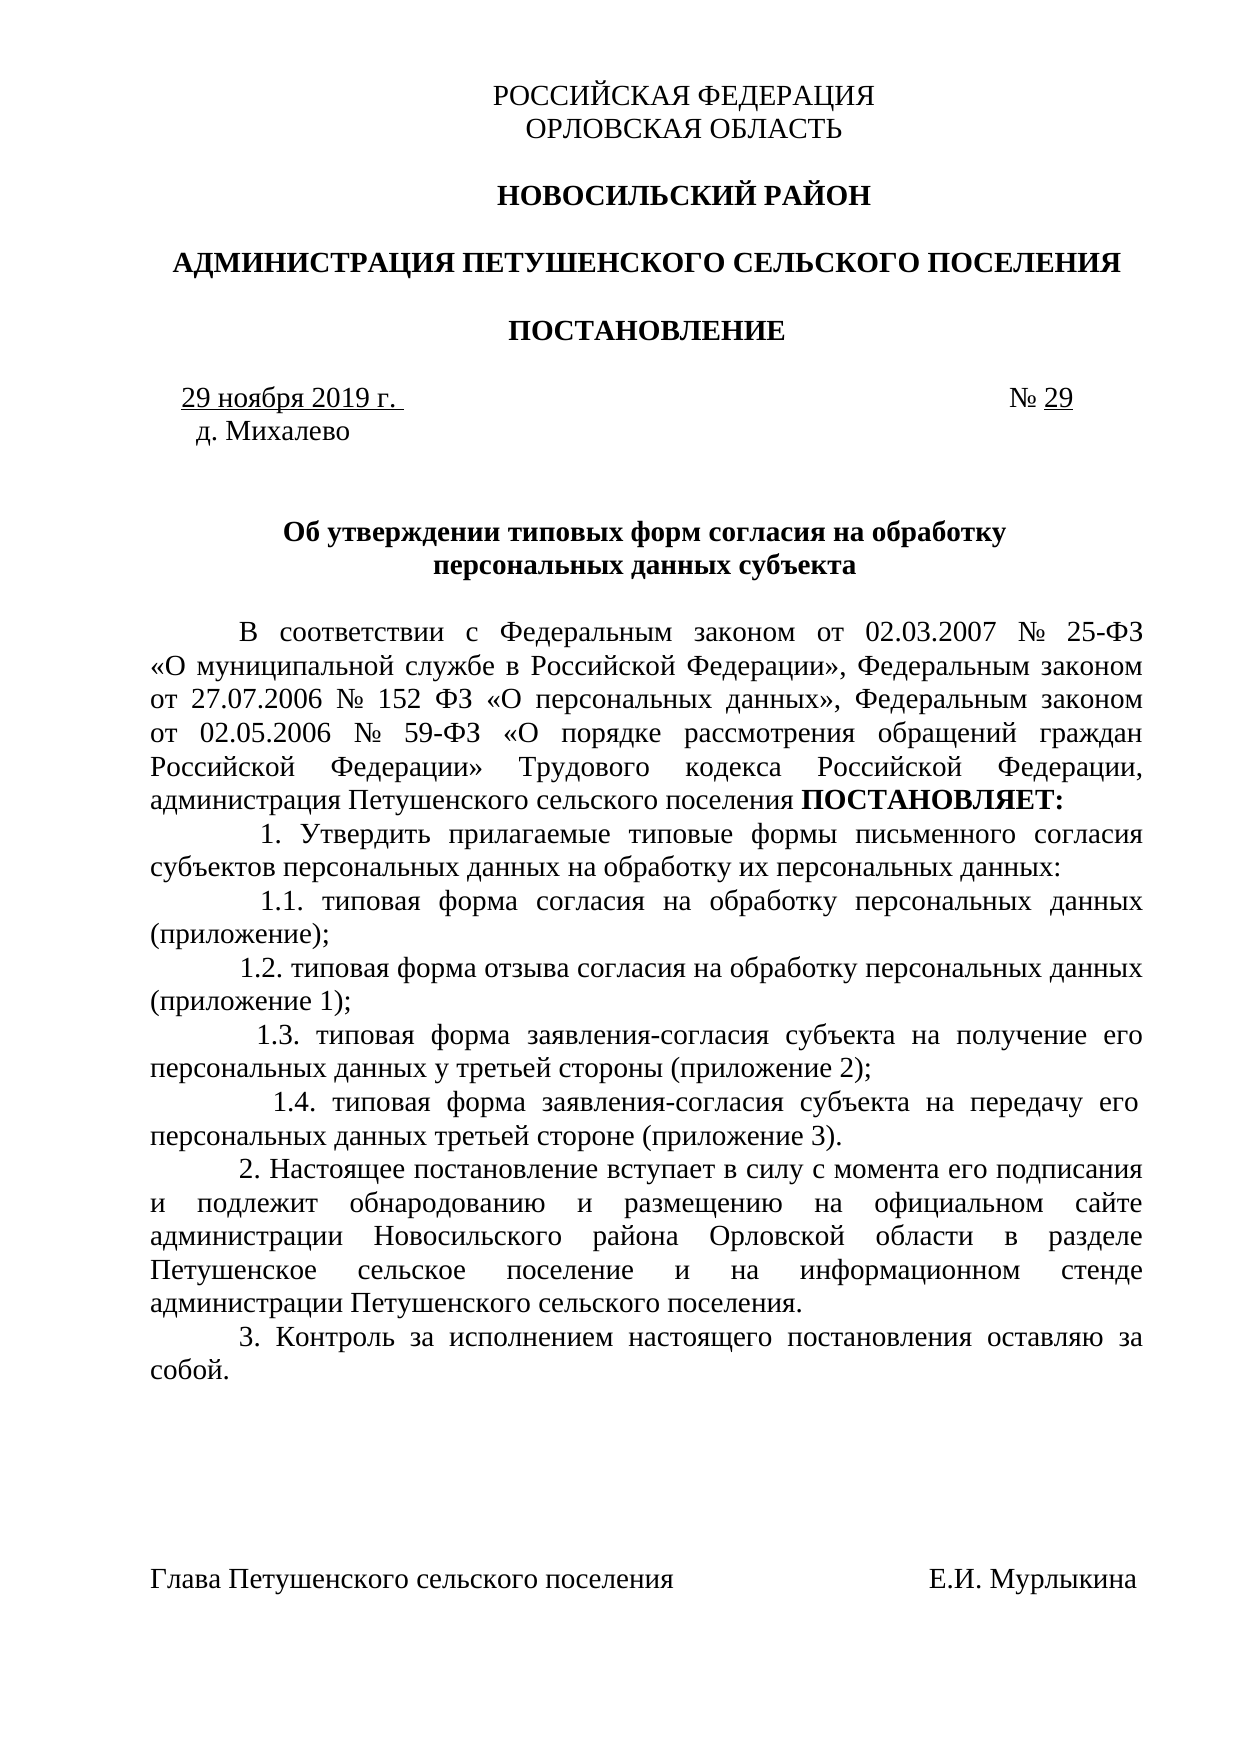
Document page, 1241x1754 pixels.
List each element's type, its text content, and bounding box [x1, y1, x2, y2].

text 2. Настоящее постановление вступает в силу с момента его подписания и подлежит обнародованию и размещению на официальном сайте администрации Новосильского района Орловской области в разделе Петушенское сельское поселение и на информационном стенде администрации Петушенского сельского поселения. [150, 1151, 1144, 1319]
text 3. Контроль за исполнением настоящего постановления оставляю за собой. [150, 1319, 1144, 1386]
text НОВОСИЛЬСКИЙ РАЙОН [150, 178, 1144, 212]
text ОРЛОВСКАЯ ОБЛАСТЬ [150, 111, 1144, 145]
text РОССИЙСКАЯ ФЕДЕРАЦИЯ [150, 78, 1144, 111]
text д. Михалево [181, 413, 1144, 447]
text Об утверждении типовых форм согласия на обработку [150, 514, 1139, 547]
text ПОСТАНОВЛЕНИЕ [150, 313, 1144, 346]
text 1.1. типовая форма согласия на обработку персональных данных (приложение); [150, 883, 1144, 950]
text В соответствии с Федеральным законом от 02.03.2007 № 25-ФЗ «О муниципальной службе в Российской Федерации», Федеральным законом от 27.07.2006 № 152 ФЗ «О персональных данных», Федеральным законом от 02.05.2006 № 59-ФЗ «О порядке рассмотрения обращений граждан Российской Федерации» Трудового кодекса Российской Федерации, администрация Петушенского сельского поселения ПОСТАНОВЛЯЕТ: [150, 614, 1144, 816]
text персональных данных субъекта [150, 547, 1139, 581]
text 1.3. типовая форма заявления-согласия субъекта на получение его персональных данных у третьей стороны (приложение 2); [150, 1017, 1144, 1084]
text АДМИНИСТРАЦИЯ ПЕТУШЕНСКОГО СЕЛЬСКОГО ПОСЕЛЕНИЯ [150, 246, 1144, 279]
text 1.2. типовая форма отзыва согласия на обработку персональных данных (приложение 1); [150, 950, 1144, 1017]
text 1. Утвердить прилагаемые типовые формы письменного согласия субъектов персональных данных на обработку их персональных данных: [150, 816, 1144, 883]
text 1.4. типовая форма заявления-согласия субъекта на передачу его персональных данных третьей стороне (приложение 3). [150, 1084, 1139, 1151]
text 29 ноября 2019 г. № 29 [181, 380, 1144, 413]
text Глава Петушенского сельского поселения Е.И. Мурлыкина [150, 1562, 1144, 1595]
